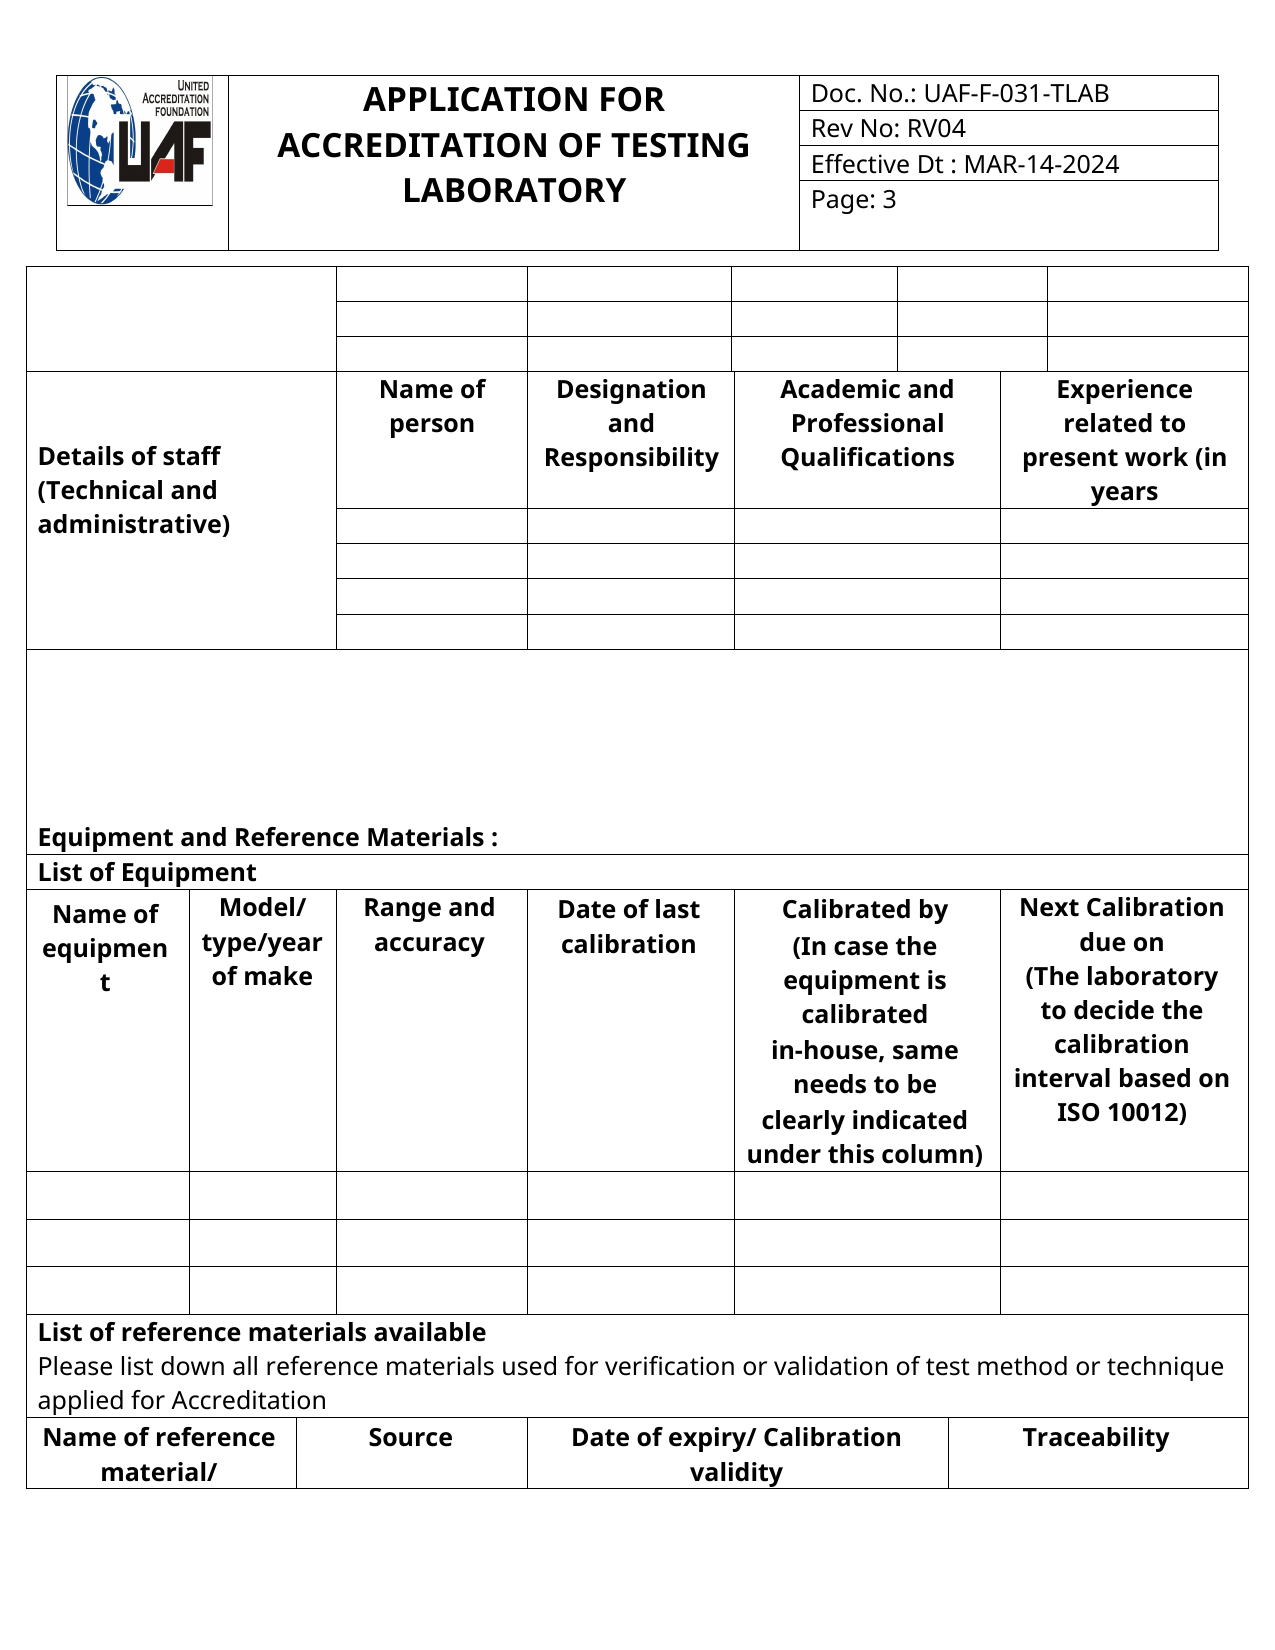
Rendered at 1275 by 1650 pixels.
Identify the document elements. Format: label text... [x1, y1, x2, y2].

table_cell [190, 1172, 336, 1218]
table_cell [735, 579, 1000, 613]
table_cell Range and accuracy [337, 890, 527, 1171]
table_cell [190, 1267, 336, 1314]
table_cell [27, 1267, 189, 1314]
table_cell Name of person [337, 372, 527, 508]
table_cell [732, 302, 897, 336]
table_cell List of Equipment [27, 855, 1248, 889]
table_cell [528, 579, 734, 613]
table_cell [1001, 1220, 1248, 1266]
table_cell [1001, 509, 1248, 543]
table_cell [528, 267, 731, 301]
table_cell [27, 1220, 189, 1266]
table_cell [528, 509, 734, 543]
table_cell [735, 1220, 1000, 1266]
table_cell [735, 509, 1000, 543]
table_cell [898, 267, 1047, 301]
table_cell Experience related to present work (in years [1001, 372, 1248, 508]
table_cell [190, 1220, 336, 1266]
table_cell Details of staff (Technical and administrative) [27, 372, 336, 648]
table_cell [337, 302, 527, 336]
table_cell List of reference materials available Please list down all reference materials used for verification or validation of test method or technique applied for Accreditation [27, 1315, 1248, 1417]
table_cell Model/ type/year of make [190, 890, 336, 1171]
table_cell [337, 509, 527, 543]
table_cell [1001, 615, 1248, 648]
table_cell [735, 615, 1000, 648]
table_cell Date of last calibration [528, 890, 734, 1171]
table_cell [337, 1267, 527, 1314]
table_cell [528, 544, 734, 578]
table_cell [735, 1172, 1000, 1218]
table_cell Designation and Responsibility [528, 372, 734, 508]
table_cell [1048, 302, 1248, 336]
table_cell Calibrated by (In case the equipment is calibrated in-house, same needs to be clearly indicated under this column) [735, 890, 1000, 1171]
table_cell Next Calibration due on (The laboratory to decide the calibration interval based on ISO 10012) [1001, 890, 1248, 1171]
table_cell [735, 1267, 1000, 1314]
table_cell [528, 1220, 734, 1266]
table_cell Name of reference material/ strain/culture [27, 1418, 296, 1488]
table_cell Equipment and Reference Materials : [27, 650, 1248, 854]
table_cell Source [297, 1418, 527, 1488]
table_cell [1048, 267, 1248, 301]
table_cell [1001, 1267, 1248, 1314]
table_cell [337, 579, 527, 613]
table_cell [337, 267, 527, 301]
table_cell [1048, 337, 1248, 371]
table_cell [1001, 1172, 1248, 1218]
table_cell [337, 337, 527, 371]
table_cell [337, 1220, 527, 1266]
table_cell Traceability [949, 1418, 1248, 1488]
picture [67, 76, 213, 206]
table_cell [898, 337, 1047, 371]
table_cell [528, 1267, 734, 1314]
table_cell Date of expiry/ Calibration validity [528, 1418, 948, 1488]
table_cell [898, 302, 1047, 336]
table_cell [337, 544, 527, 578]
table_cell [528, 615, 734, 648]
table_cell [27, 1172, 189, 1218]
table_cell [1001, 579, 1248, 613]
table_cell [1001, 544, 1248, 578]
table_cell Name of equipment [27, 890, 189, 1171]
table_cell Academic and Professional Qualifications [735, 372, 1000, 508]
table_cell [528, 337, 731, 371]
table_cell [528, 1172, 734, 1218]
table_cell [528, 302, 731, 336]
table_cell [735, 544, 1000, 578]
table_cell [337, 1172, 527, 1218]
table_cell [732, 267, 897, 301]
table_cell [732, 337, 897, 371]
table_cell [337, 615, 527, 648]
